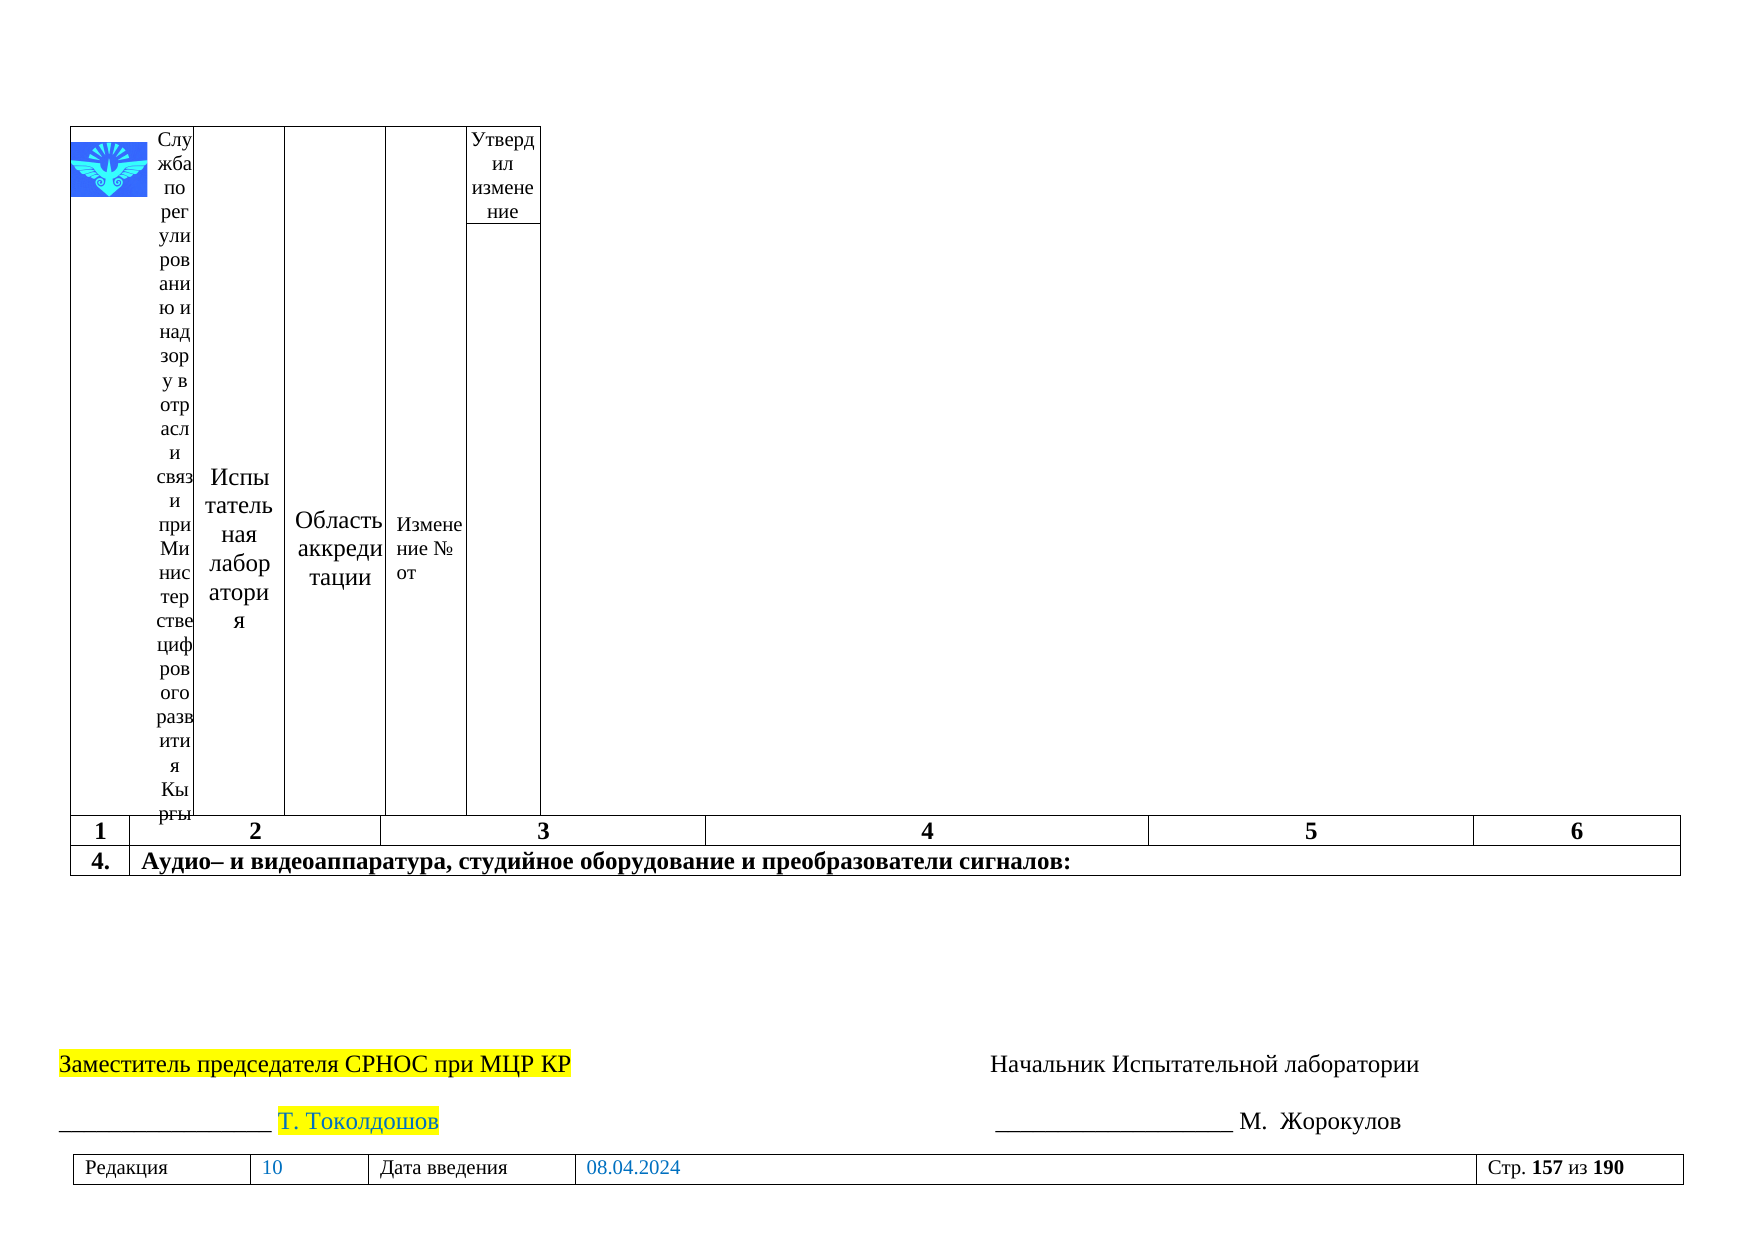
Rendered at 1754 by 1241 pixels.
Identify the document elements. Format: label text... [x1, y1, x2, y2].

table_header 2 [130, 816, 380, 845]
table_cell 4. [71, 846, 129, 874]
table_header 6 [1474, 816, 1680, 845]
picture [71, 142, 148, 197]
table_cell Аудио– и видеоаппаратура, студийное оборудование и преобразователи сигналов: [130, 846, 1680, 874]
table_header 4 [706, 816, 1148, 845]
table_header 1 [71, 816, 129, 845]
table_header 3 [381, 816, 705, 845]
table_header 5 [1149, 816, 1473, 845]
